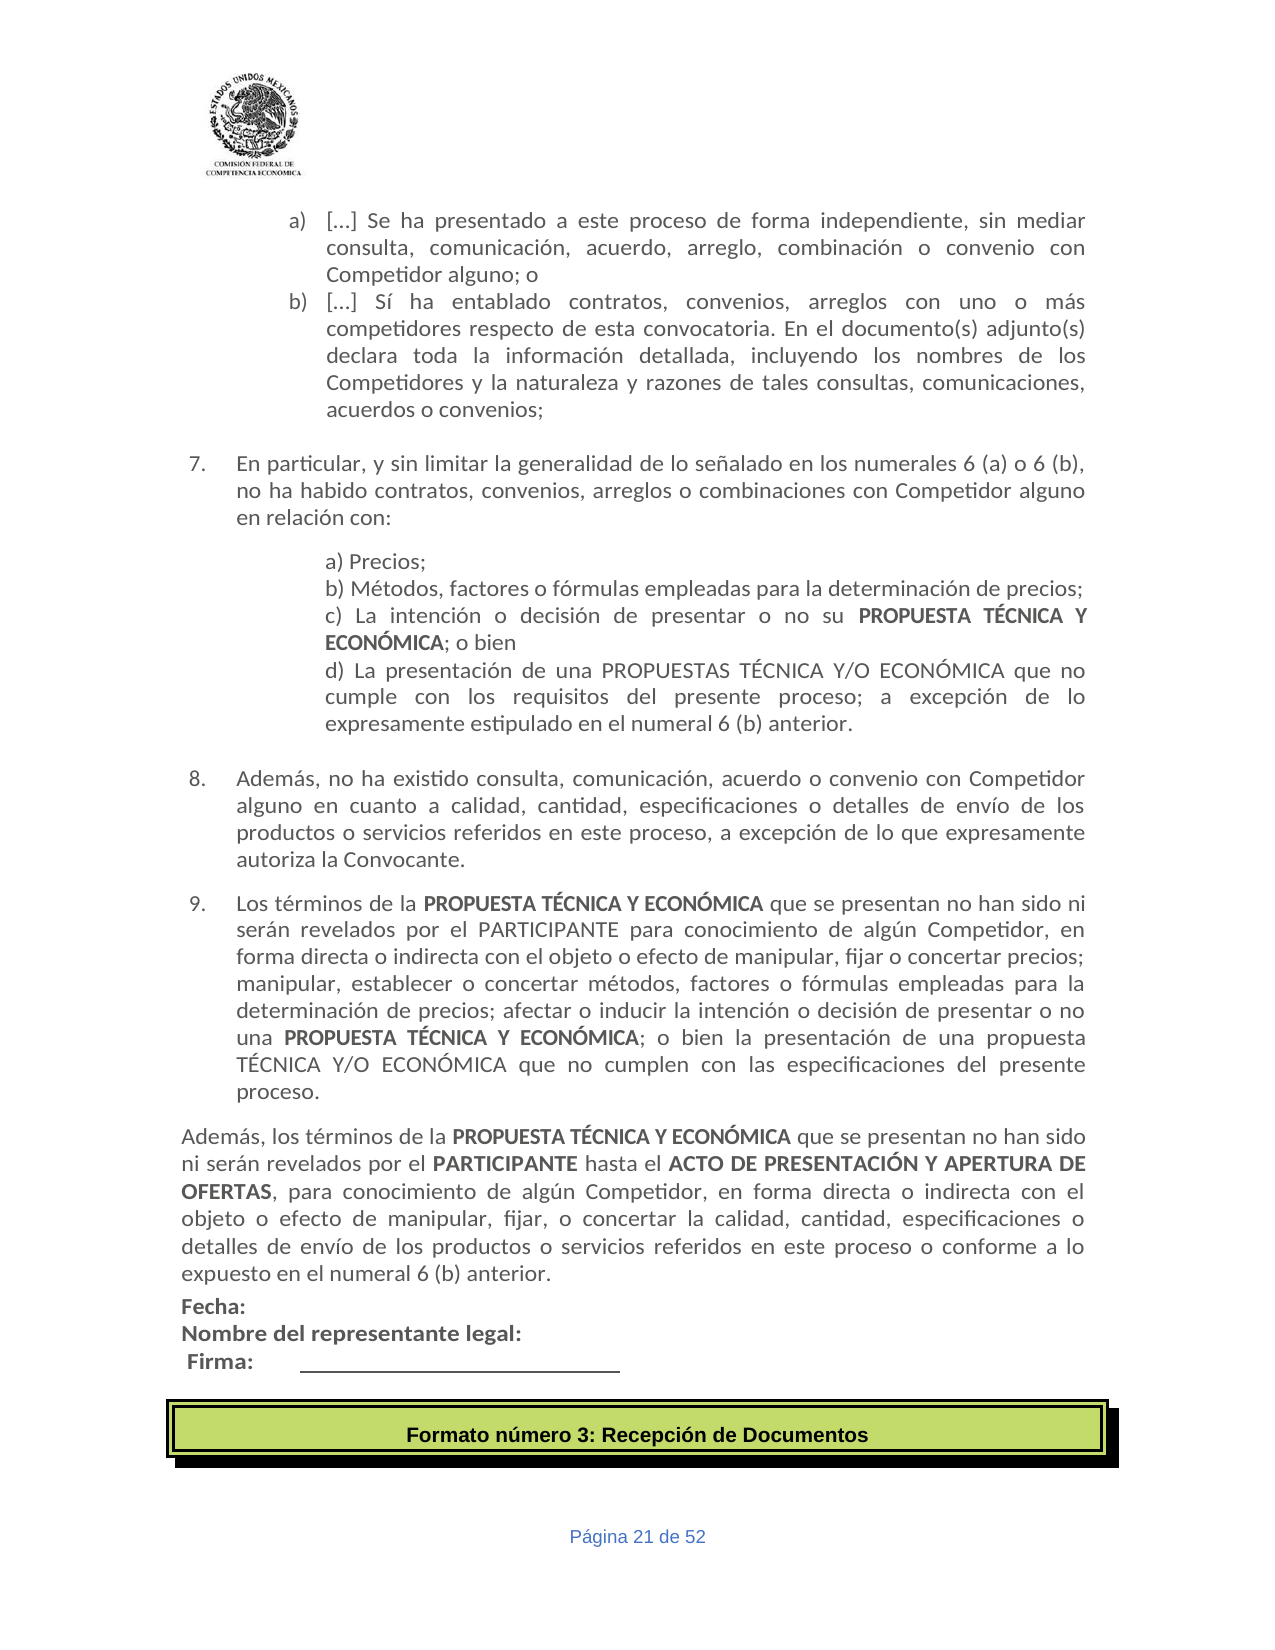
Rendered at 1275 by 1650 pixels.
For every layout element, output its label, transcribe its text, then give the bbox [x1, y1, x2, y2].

text Además, los términos de la PROPUESTA TÉCNICA Y ECONÓMICA que se presentan no han sido ni serán revelados por el PARTICIPANTE hasta el ACTO DE PRESENTACIÓN Y APERTURA DE OFERTAS, para conocimiento de algún Competidor, en forma directa o indirecta con el objeto o efecto de manipular, fijar, o concertar la calidad, cantidad, especificaciones o detalles de envío de los productos o servicios referidos en este proceso o conforme a lo expuesto en el numeral 6 (b) anterior. [181, 1122, 1087, 1287]
list Los términos de la PROPUESTA TÉCNICA Y ECONÓMICA que se presentan no han sido ni serán revelados por el PARTICIPANTE para conocimiento de algún Competidor, en forma directa o indirecta con el objeto o efecto de manipular, fijar o concertar precios; manipular, establecer o concertar métodos, factores o fórmulas empleadas para la determinación de precios; afectar o inducir la intención o decisión de presentar o no una PROPUESTA TÉCNICA Y ECONÓMICA; o bien la presentación de una propuesta TÉCNICA Y/O ECONÓMICA que no cumplen con las especificaciones del presente proceso. [189, 890, 1087, 1105]
text Firma: [181, 1348, 811, 1375]
list En particular, y sin limitar la generalidad de lo señalado en los numerales 6 (a) o 6 (b), no ha habido contratos, convenios, arreglos o combinaciones con Competidor alguno en relación con: [189, 450, 1087, 531]
text b) Métodos, factores o fórmulas empleadas para la determinación de precios; [325, 575, 1087, 602]
text a) Precios; [325, 548, 1087, 575]
picture [188, 73, 322, 179]
list Además, no ha existido consulta, comunicación, acuerdo o convenio con Competidor alguno en cuanto a calidad, cantidad, especificaciones o detalles de envío de los productos o servicios referidos en este proceso, a excepción de lo que expresamente autoriza la Convocante. [189, 765, 1087, 873]
text Formato número 3: Recepción de Documentos [169, 1402, 1106, 1455]
list […] Sí ha entablado contratos, convenios, arreglos con uno o más competidores respecto de esta convocatoria. En el documento(s) adjunto(s) declara toda la información detallada, incluyendo los nombres de los Competidores y la naturaleza y razones de tales consultas, comunicaciones, acuerdos o convenios; [288, 288, 1087, 423]
text d) La presentación de una PROPUESTAS TÉCNICA Y/O ECONÓMICA que no cumple con los requisitos del presente proceso; a excepción de lo expresamente estipulado en el numeral 6 (b) anterior. [325, 657, 1087, 737]
text c) La intención o decisión de presentar o no su PROPUESTA TÉCNICA Y ECONÓMICA; o bien [325, 602, 1087, 656]
list […] Se ha presentado a este proceso de forma independiente, sin mediar consulta, comunicación, acuerdo, arreglo, combinación o convenio con Competidor alguno; o [288, 207, 1087, 288]
text Fecha: [181, 1292, 1098, 1320]
text Nombre del representante legal: [181, 1320, 811, 1347]
